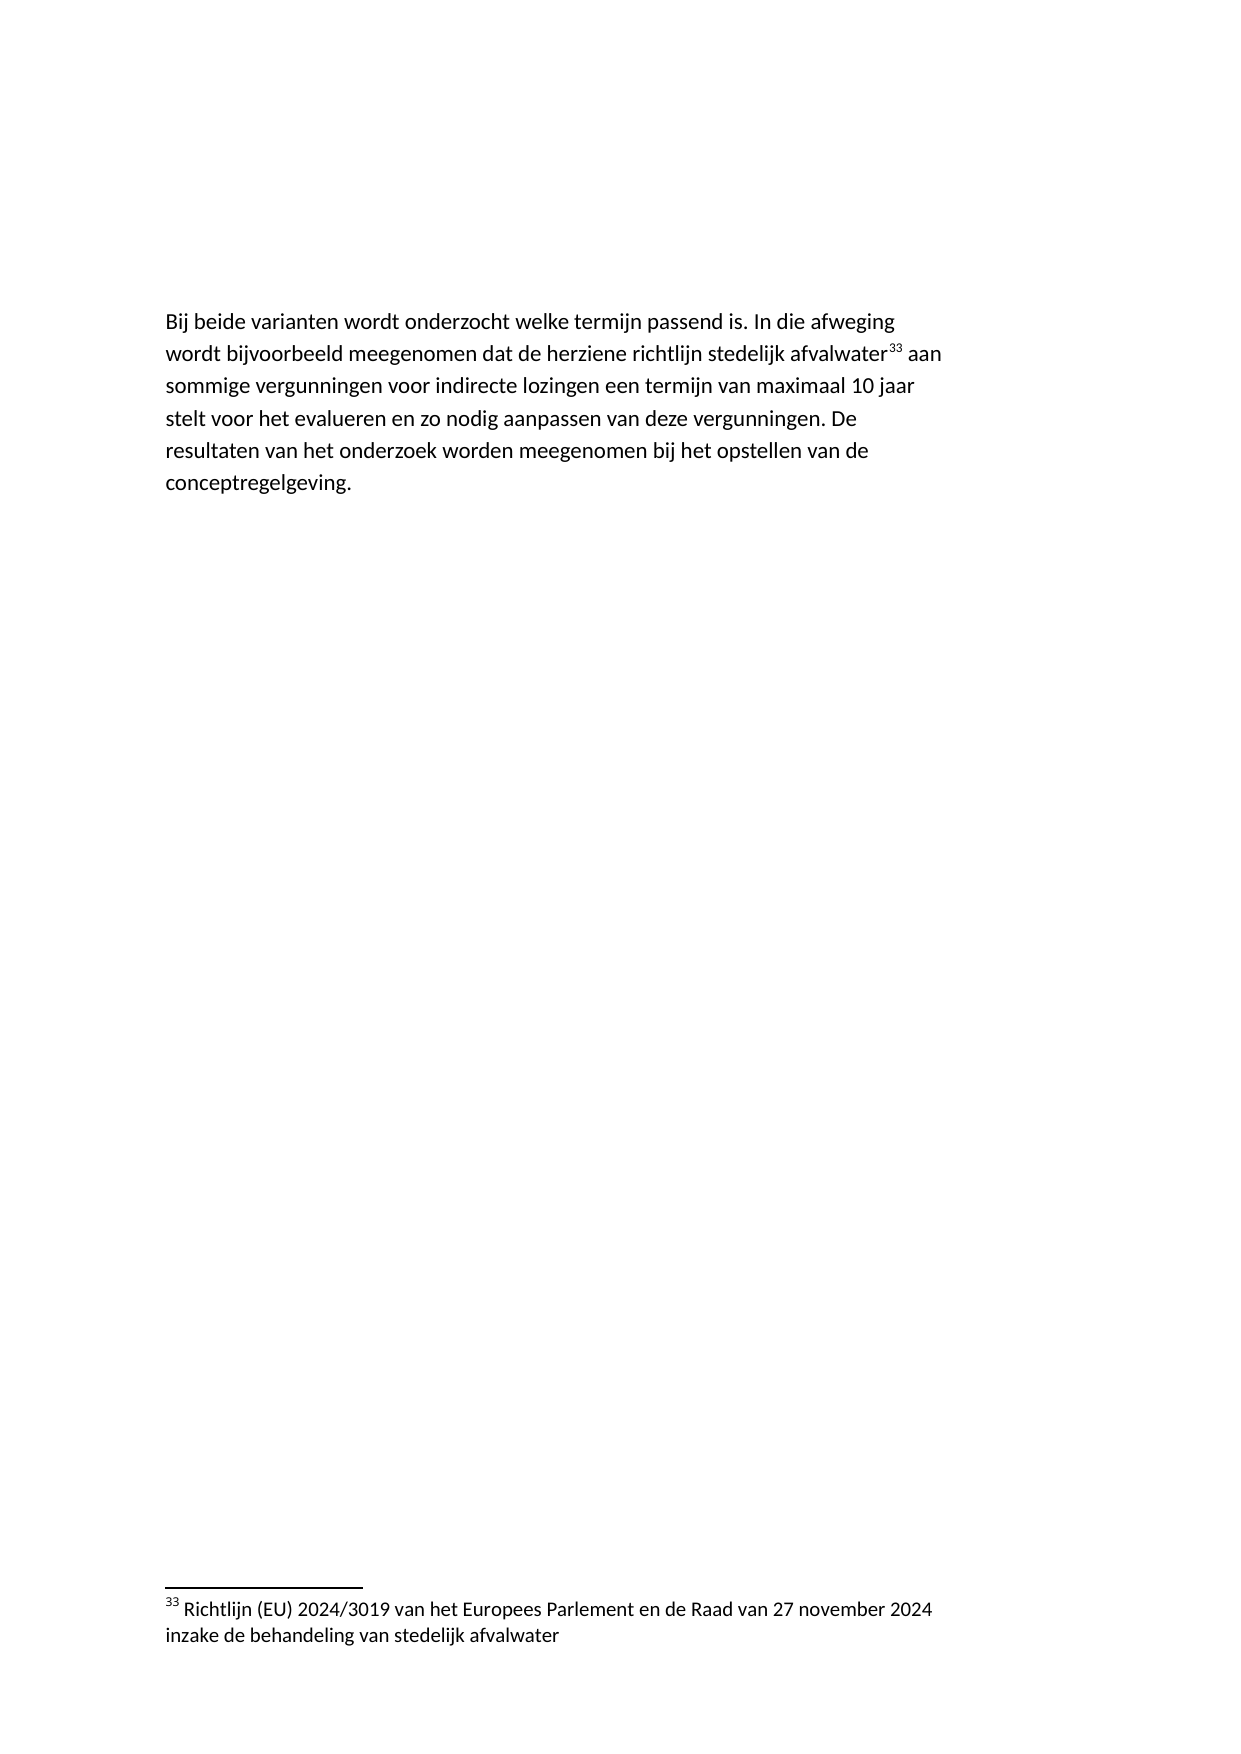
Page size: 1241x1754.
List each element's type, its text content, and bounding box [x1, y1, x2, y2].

text Bij beide varianten wordt onderzocht welke termijn passend is. In die afweging wordt bijvoorbeeld meegenomen dat de herziene richtlijn stedelijk afvalwater aan sommige vergunningen voor indirecte lozingen een termijn van maximaal 10 jaar stelt voor het evalueren en zo nodig aanpassen van deze vergunningen. De resultaten van het onderzoek worden meegenomen bij het opstellen van de conceptregelgeving. [165, 307, 951, 496]
